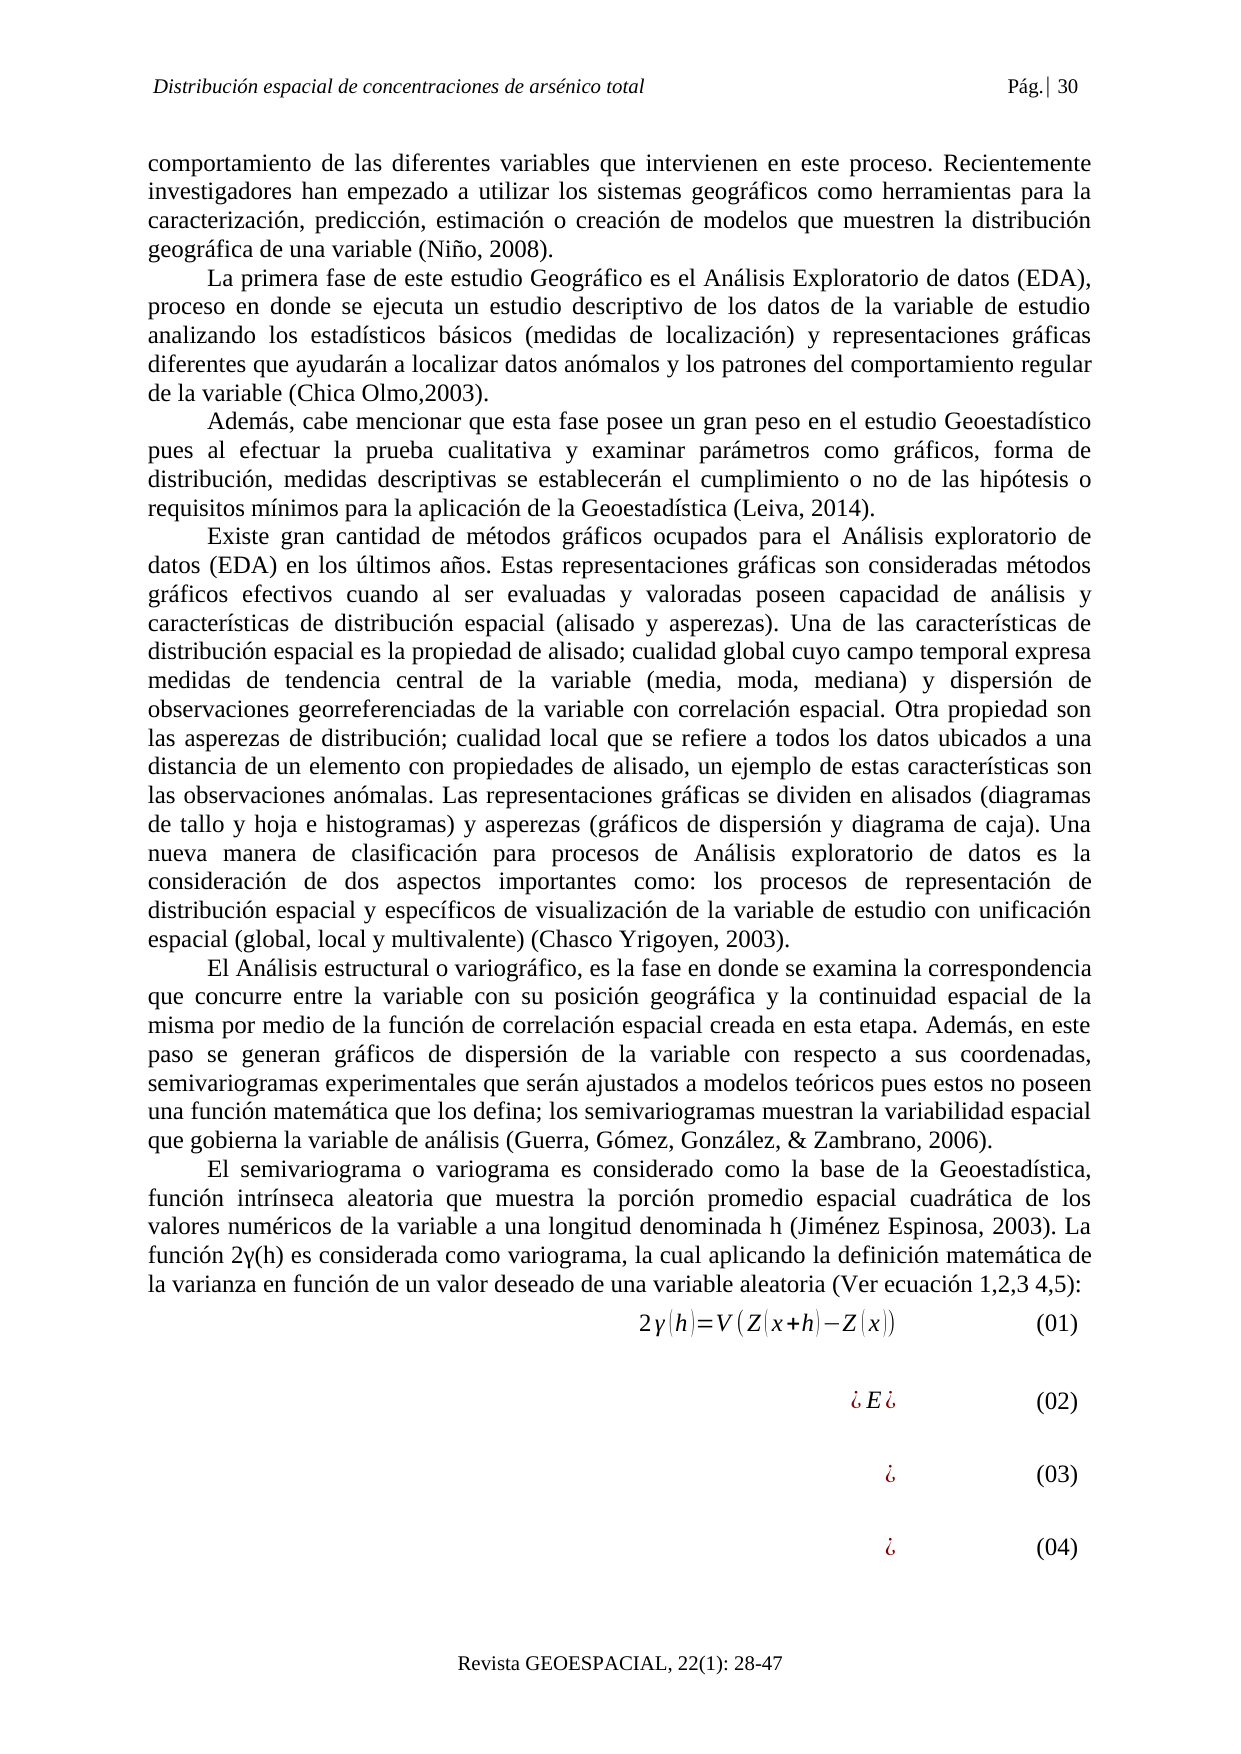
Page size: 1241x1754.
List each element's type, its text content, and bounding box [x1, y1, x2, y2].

text Existe gran cantidad de métodos gráficos ocupados para el Análisis exploratorio de datos (EDA) en los últimos años. Estas representaciones gráficas son consideradas métodos gráficos efectivos cuando al ser evaluadas y valoradas poseen capacidad de análisis y características de distribución espacial (alisado y asperezas). Una de las características de distribución espacial es la propiedad de alisado; cualidad global cuyo campo temporal expresa medidas de tendencia central de la variable (media, moda, mediana) y dispersión de observaciones georreferenciadas de la variable con correlación espacial. Otra propiedad son las asperezas de distribución; cualidad local que se refiere a todos los datos ubicados a una distancia de un elemento con propiedades de alisado, un ejemplo de estas características son las observaciones anómalas. Las representaciones gráficas se dividen en alisados (diagramas de tallo y hoja e histogramas) y asperezas (gráficos de dispersión y diagrama de caja). Una nueva manera de clasificación para procesos de Análisis exploratorio de datos es la consideración de dos aspectos importantes como: los procesos de representación de distribución espacial y específicos de visualización de la variable de estudio con unificación espacial (global, local y multivalente) (Chasco Yrigoyen, 2003). [148, 521, 1092, 953]
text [148, 148, 1092, 263]
table_header (01) [907, 1298, 1088, 1376]
text La primera fase de este estudio Geográfico es el Análisis Exploratorio de datos (EDA), proceso en donde se ejecuta un estudio descriptivo de los datos de la variable de estudio analizando los estadísticos básicos (medidas de localización) y representaciones gráficas diferentes que ayudarán a localizar datos anómalos y los patrones del comportamiento regular de la variable (Chica Olmo,2003). [148, 263, 1092, 406]
text El Análisis estructural o variográfico, es la fase en donde se examina la correspondencia que concurre entre la variable con su posición geográfica y la continuidad espacial de la misma por medio de la función de correlación espacial creada en esta etapa. Además, en este paso se generan gráficos de dispersión de la variable con respecto a sus coordenadas, semivariogramas experimentales que serán ajustados a modelos teóricos pues estos no poseen una función matemática que los defina; los semivariogramas muestran la variabilidad espacial que gobierna la variable de análisis (Guerra, Gómez, González, & Zambrano, 2006). [148, 953, 1092, 1154]
table_cell [152, 1376, 907, 1449]
text El semivariograma o variograma es considerado como la base de la Geoestadística, función intrínseca aleatoria que muestra la porción promedio espacial cuadrática de los valores numéricos de la variable a una longitud denominada h (Jiménez Espinosa, 2003). La función 2γ(h) es considerada como variograma, la cual aplicando la definición matemática de la varianza en función de un valor deseado de una variable aleatoria (Ver ecuación 1,2,3 4,5): [148, 1154, 1092, 1298]
text Además, cabe mencionar que esta fase posee un gran peso en el estudio Geoestadístico pues al efectuar la prueba cualitativa y examinar parámetros como gráficos, forma de distribución, medidas descriptivas se establecerán el cumplimiento o no de las hipótesis o requisitos mínimos para la aplicación de la Geoestadística (Leiva, 2014). [148, 406, 1092, 521]
table_header [152, 1298, 907, 1376]
table_cell [152, 1449, 907, 1522]
table_cell [152, 1522, 907, 1595]
table_cell (02) [907, 1376, 1088, 1449]
table_cell (03) [907, 1449, 1088, 1522]
table_cell (04) [907, 1522, 1088, 1595]
